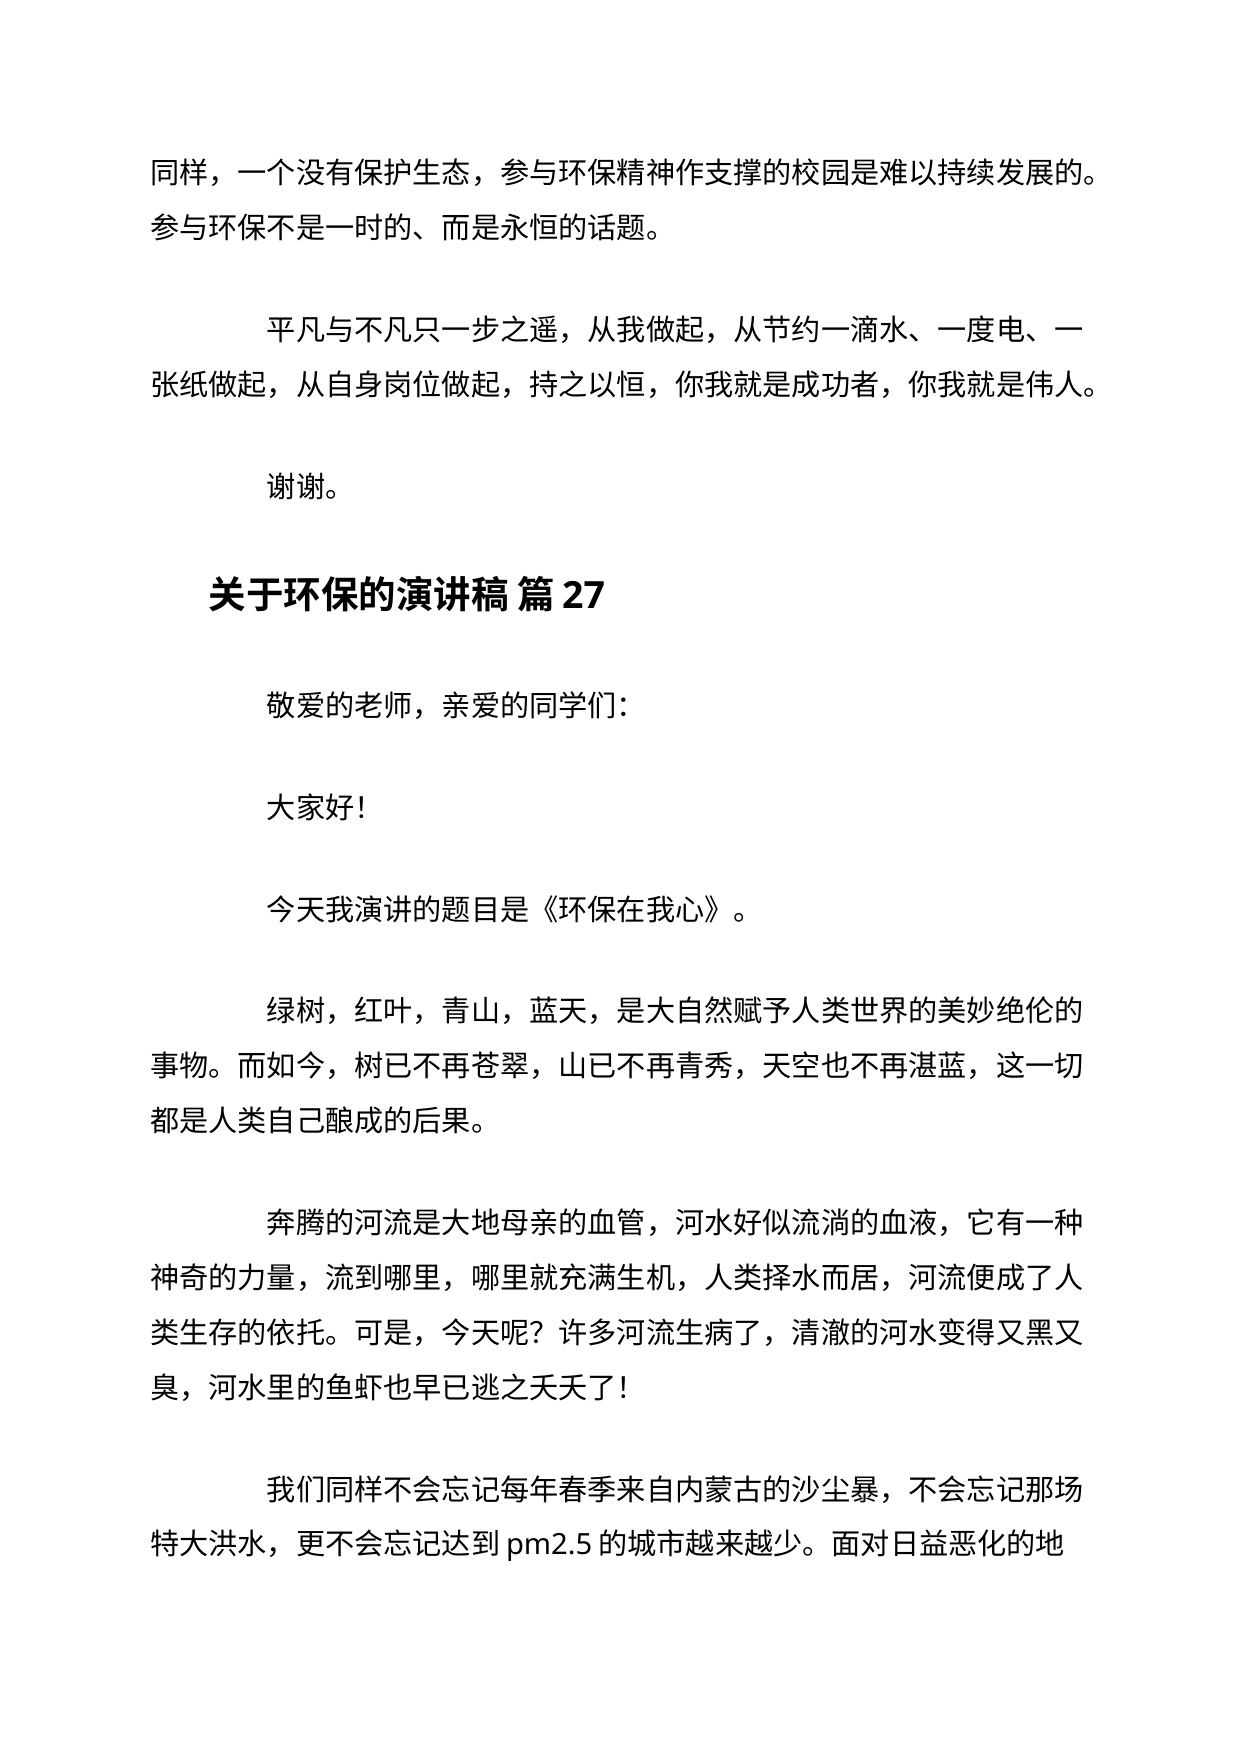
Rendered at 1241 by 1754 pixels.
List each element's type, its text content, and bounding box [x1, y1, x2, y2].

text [150, 150, 1090, 247]
text 绿树，红叶，青山，蓝天，是大自然赋予人类世界的美妙绝伦的事物。而如今，树已不再苍翠，山已不再青秀，天空也不再湛蓝，这一切都是人类自己酿成的后果。 [150, 988, 1090, 1140]
text 关于环保的演讲稿 篇27 [150, 565, 1090, 619]
text 今天我演讲的题目是《环保在我心》。 [150, 886, 1090, 928]
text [150, 1466, 1090, 1563]
text 奔腾的河流是大地母亲的血管，河水好似流淌的血液，它有一种神奇的力量，流到哪里，哪里就充满生机，人类择水而居，河流便成了人类生存的依托。可是，今天呢？许多河流生病了，清澈的河水变得又黑又臭，河水里的鱼虾也早已逃之夭夭了！ [150, 1199, 1090, 1407]
text 敬爱的老师，亲爱的同学们： [150, 683, 1090, 725]
text 平凡与不凡只一步之遥，从我做起，从节约一滴水、一度电、一张纸做起，从自身岗位做起，持之以恒，你我就是成功者，你我就是伟人。 [150, 307, 1090, 404]
text 大家好！ [150, 784, 1090, 827]
text 谢谢。 [150, 463, 1090, 506]
